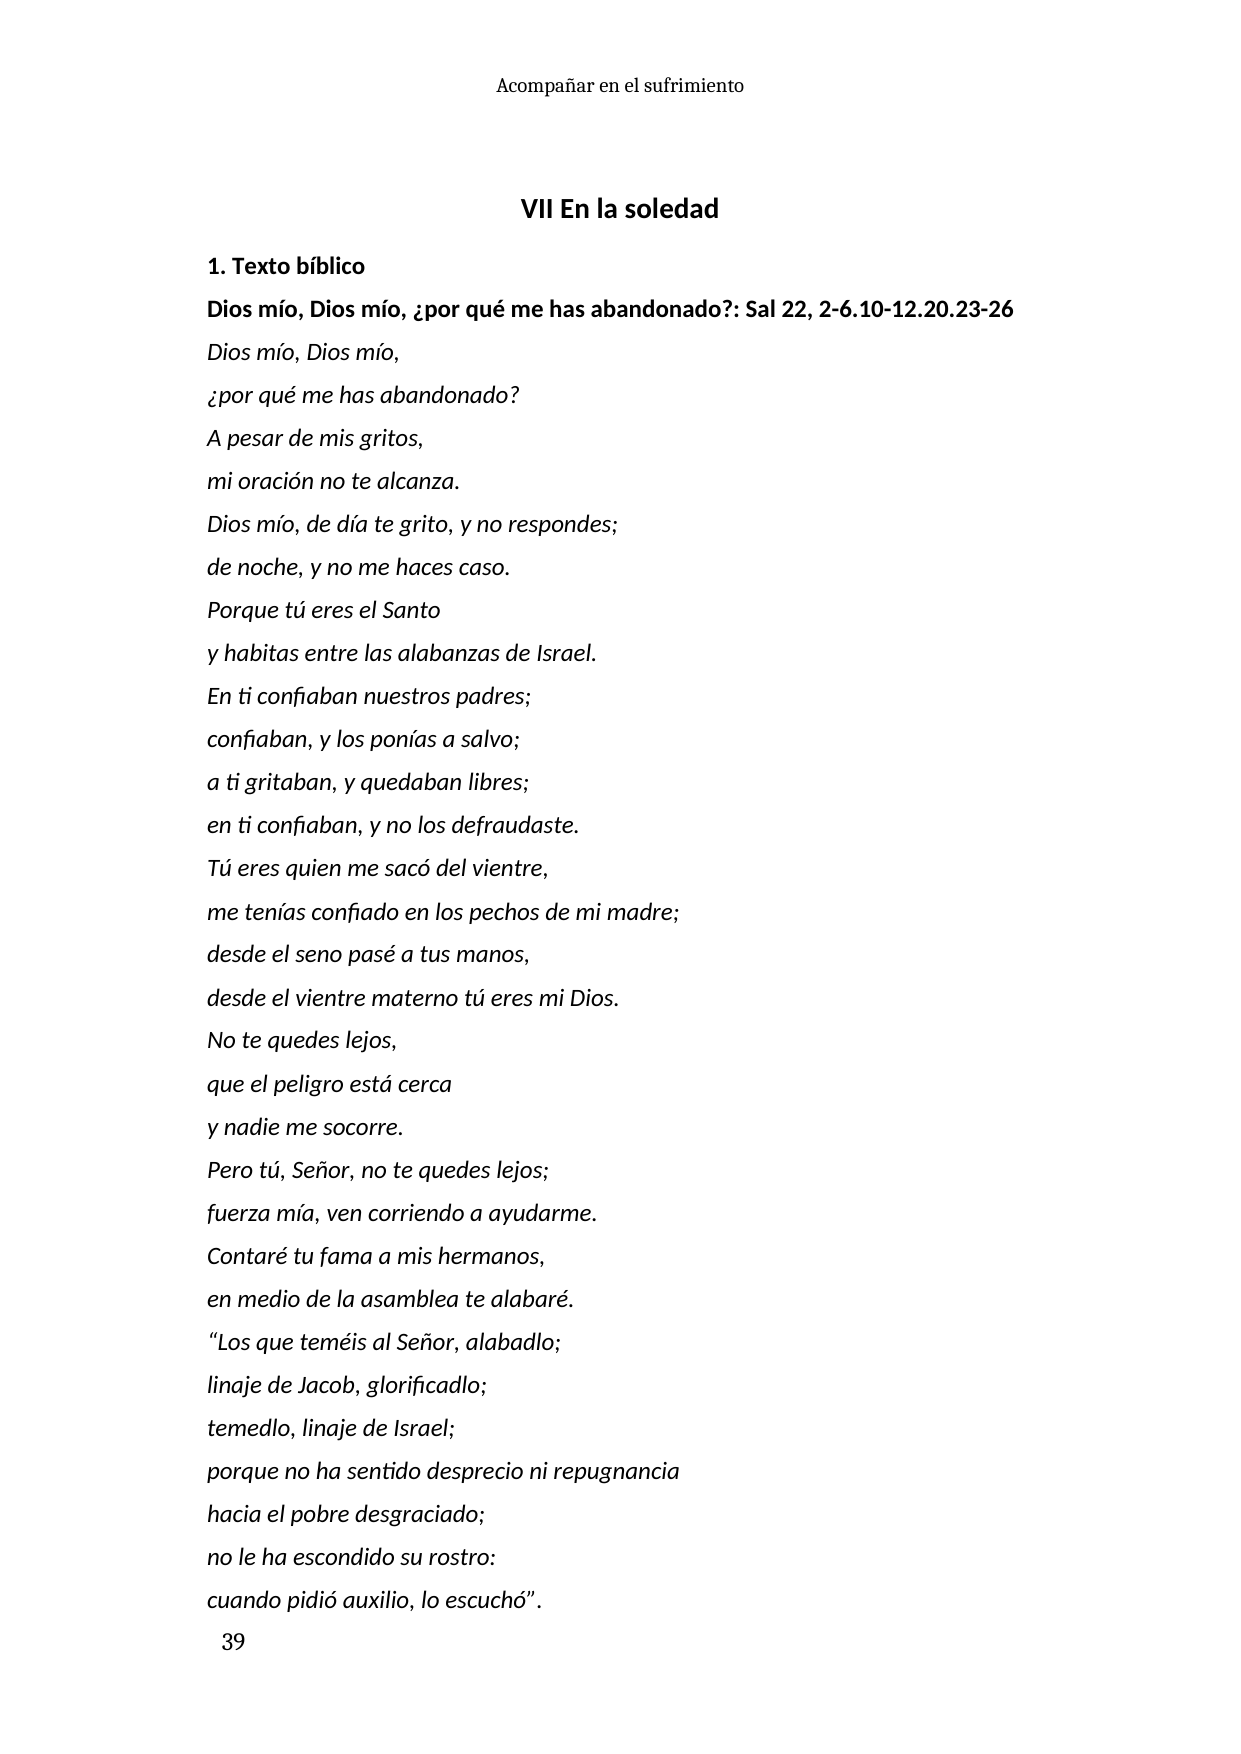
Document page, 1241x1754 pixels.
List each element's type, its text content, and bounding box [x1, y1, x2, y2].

text de noche, y no me haces caso. [148, 551, 1092, 582]
text Dios mío, Dios mío, ¿por qué me has abandonado?: Sal 22, 2-6.10-12.20.23-26 [148, 293, 1092, 324]
text 1. Texto bíblico [148, 250, 1092, 281]
text fuerza mía, ven corriendo a ayudarme. [148, 1197, 1092, 1227]
text No te quedes lejos, [148, 1025, 1092, 1055]
text “Los que teméis al Señor, alabadlo; [148, 1326, 1092, 1356]
text temedlo, linaje de Israel; [148, 1412, 1092, 1442]
text Contaré tu fama a mis hermanos, [148, 1240, 1092, 1270]
text y nadie me socorre. [148, 1111, 1092, 1141]
text hacia el pobre desgraciado; [148, 1498, 1092, 1528]
text desde el vientre materno tú eres mi Dios. [148, 982, 1092, 1012]
subtitle VII En la soledad [148, 190, 1092, 225]
text no le ha escondido su rostro: [148, 1541, 1092, 1571]
text que el peligro está cerca [148, 1068, 1092, 1098]
text A pesar de mis gritos, [148, 422, 1092, 453]
text Dios mío, Dios mío, [148, 336, 1092, 367]
text Dios mío, de día te grito, y no respondes; [148, 508, 1092, 539]
text mi oración no te alcanza. [148, 465, 1092, 496]
text En ti confiaban nuestros padres; [148, 681, 1092, 711]
text en medio de la asamblea te alabaré. [148, 1283, 1092, 1313]
text desde el seno pasé a tus manos, [148, 939, 1092, 969]
text confiaban, y los ponías a salvo; [148, 723, 1092, 754]
text linaje de Jacob, glorificadlo; [148, 1369, 1092, 1399]
text Porque tú eres el Santo [148, 594, 1092, 625]
text ¿por qué me has abandonado? [148, 379, 1092, 410]
text en ti confiaban, y no los defraudaste. [148, 809, 1092, 840]
text y habitas entre las alabanzas de Israel. [148, 637, 1092, 668]
text a ti gritaban, y quedaban libres; [148, 767, 1092, 797]
text Tú eres quien me sacó del vientre, [148, 853, 1092, 883]
text cuando pidió auxilio, lo escuchó”. [148, 1584, 1092, 1614]
text porque no ha sentido desprecio ni repugnancia [148, 1455, 1092, 1485]
text me tenías confiado en los pechos de mi madre; [148, 896, 1092, 926]
text Pero tú, Señor, no te quedes lejos; [148, 1154, 1092, 1184]
